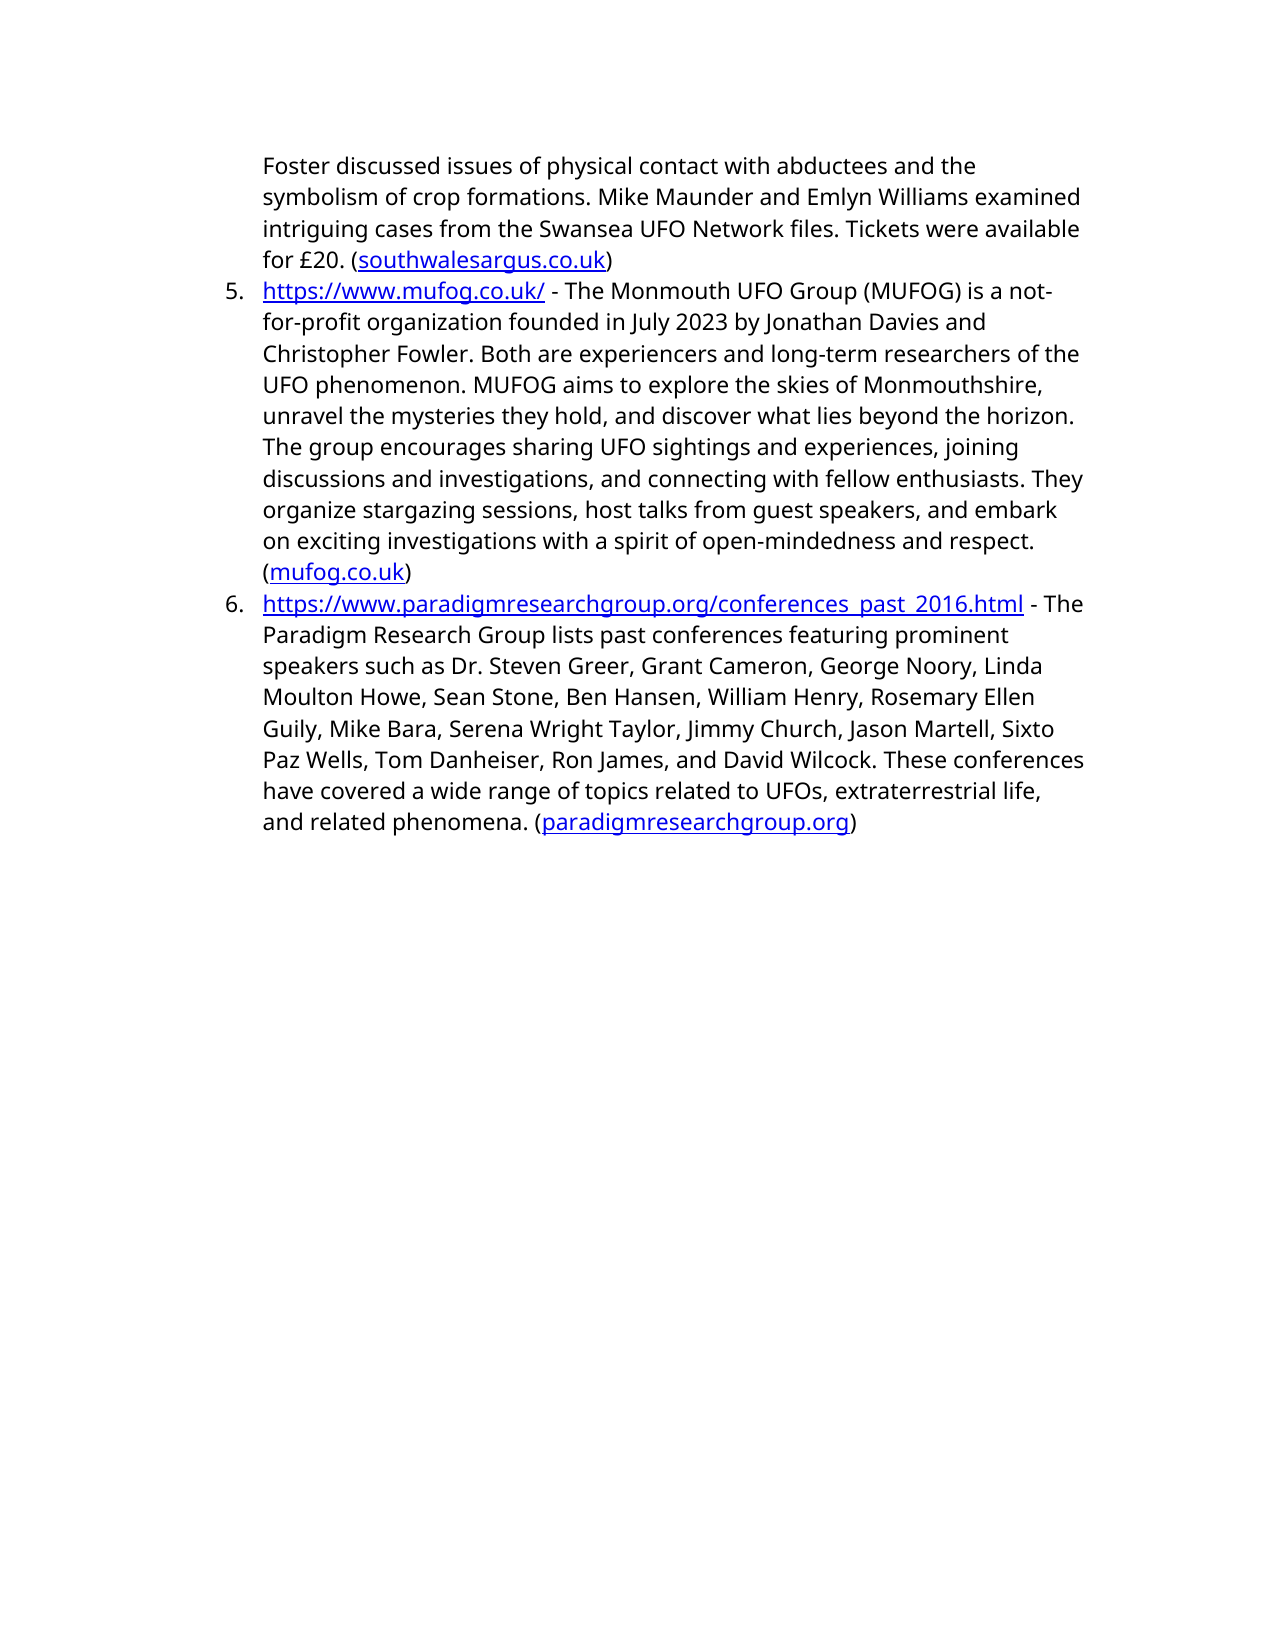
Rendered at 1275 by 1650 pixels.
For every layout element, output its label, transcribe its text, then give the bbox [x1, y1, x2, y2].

list https://www.mufog.co.uk/ - The Monmouth UFO Group (MUFOG) is a not-for-profit organization founded in July 2023 by Jonathan Davies and Christopher Fowler. Both are experiencers and long-term researchers of the UFO phenomenon. MUFOG aims to explore the skies of Monmouthshire, unravel the mysteries they hold, and discover what lies beyond the horizon. The group encourages sharing UFO sightings and experiences, joining discussions and investigations, and connecting with fellow enthusiasts. They organize stargazing sessions, host talks from guest speakers, and embark on exciting investigations with a spirit of open-mindedness and respect. (mufog.co.uk) [225, 275, 1087, 587]
list https://www.paradigmresearchgroup.org/conferences_past_2016.html - The Paradigm Research Group lists past conferences featuring prominent speakers such as Dr. Steven Greer, Grant Cameron, George Noory, Linda Moulton Howe, Sean Stone, Ben Hansen, William Henry, Rosemary Ellen Guily, Mike Bara, Serena Wright Taylor, Jimmy Church, Jason Martell, Sixto Paz Wells, Tom Danheiser, Ron James, and David Wilcock. These conferences have covered a wide range of topics related to UFOs, extraterrestrial life, and related phenomena. (paradigmresearchgroup.org) [225, 587, 1087, 837]
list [225, 150, 1087, 275]
